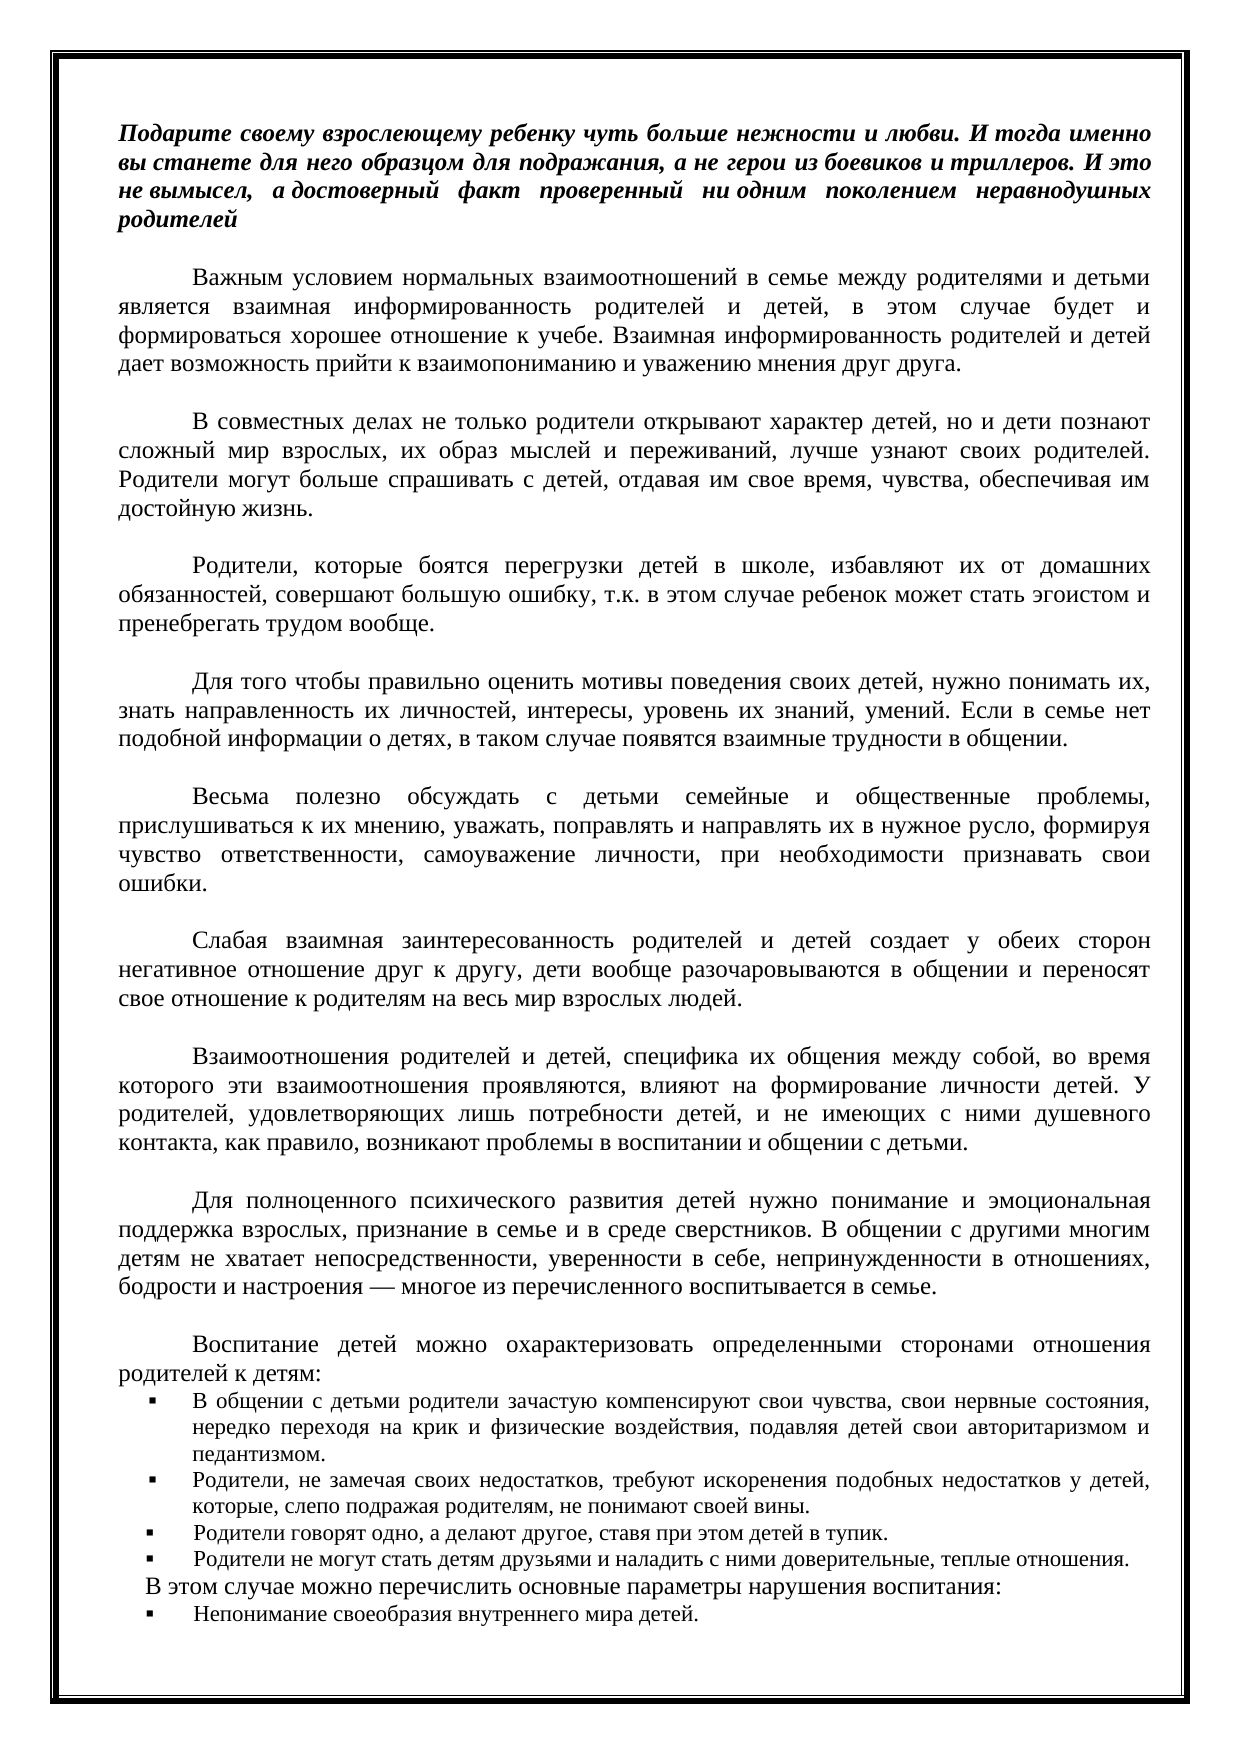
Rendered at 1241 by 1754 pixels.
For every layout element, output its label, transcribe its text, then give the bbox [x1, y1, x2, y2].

list Родители не могут стать детям друзьями и наладить с ними доверительные, теплые отношения. [145, 1545, 1152, 1571]
text Воспитание детей можно охарактеризовать определенными сторонами отношения родителей к детям: [118, 1329, 1152, 1387]
list В общении с детьми родители зачастую компенсируют свои чувства, свои нервные состояния, нередко переходя на крик и физические воздействия, подавляя детей свои авторитаризмом и педантизмом. [148, 1387, 1152, 1466]
text Взаимоотношения родителей и детей, специфика их общения между собой, во время которого эти взаимоотношения проявляются, влияют на формирование личности детей. У родителей, удовлетворяющих лишь потребности детей, и не имеющих с ними душевного контакта, как правило, возникают проблемы в воспитании и общении с детьми. [118, 1041, 1152, 1156]
text Родители, которые боятся перегрузки детей в школе, избавляют их от домашних обязанностей, совершают большую ошибку, т.к. в этом случае ребенок может стать эгоистом и пренебрегать трудом вообще. [118, 551, 1152, 637]
list Родители говорят одно, а делают другое, ставя при этом детей в тупик. [145, 1519, 1152, 1545]
text Для того чтобы правильно оценить мотивы поведения своих детей, нужно понимать их, знать направленность их личностей, интересы, уровень их знаний, умений. Если в семье нет подобной информации о детях, в таком случае появятся взаимные трудности в общении. [118, 666, 1152, 752]
text Важным условием нормальных взаимоотношений в семье между родителями и детьми является взаимная информированность родителей и детей, в этом случае будет и формироваться хорошее отношение к учебе. Взаимная информированность родителей и детей дает возможность прийти к взаимопониманию и уважению мнения друг друга. [118, 262, 1152, 377]
list Непонимание своеобразия внутреннего мира детей. [145, 1600, 1152, 1626]
list Родители, не замечая своих недостатков, требуют искоренения подобных недостатков у детей, которые, слепо подражая родителям, не понимают своей вины. [148, 1466, 1152, 1519]
text В совместных делах не только родители открывают характер детей, но и дети познают сложный мир взрослых, их образ мыслей и переживаний, лучше узнают своих родителей. Родители могут больше спрашивать с детей, отдавая им свое время, чувства, обеспечивая им достойную жизнь. [118, 406, 1152, 521]
text Весьма полезно обсуждать с детьми семейные и общественные проблемы, прислушиваться к их мнению, уважать, поправлять и направлять их в нужное русло, формируя чувство ответственности, самоуважение личности, при необходимости признавать свои ошибки. [118, 781, 1152, 896]
text В этом случае можно перечислить основные параметры нарушения воспитания: [118, 1571, 1152, 1600]
text Слабая взаимная заинтересованность родителей и детей создает у обеих сторон негативное отношение друг к другу, дети вообще разочаровываются в общении и переносят свое отношение к родителям на весь мир взрослых людей. [118, 926, 1152, 1012]
text Для полноценного психического развития детей нужно понимание и эмоциональная поддержка взрослых, признание в семье и в среде сверстников. В общении с другими многим детям не хватает непосредственности, уверенности в себе, непринужденности в отношениях, бодрости и настроения — многое из перечисленного воспитывается в семье. [118, 1185, 1152, 1300]
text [118, 118, 1152, 233]
